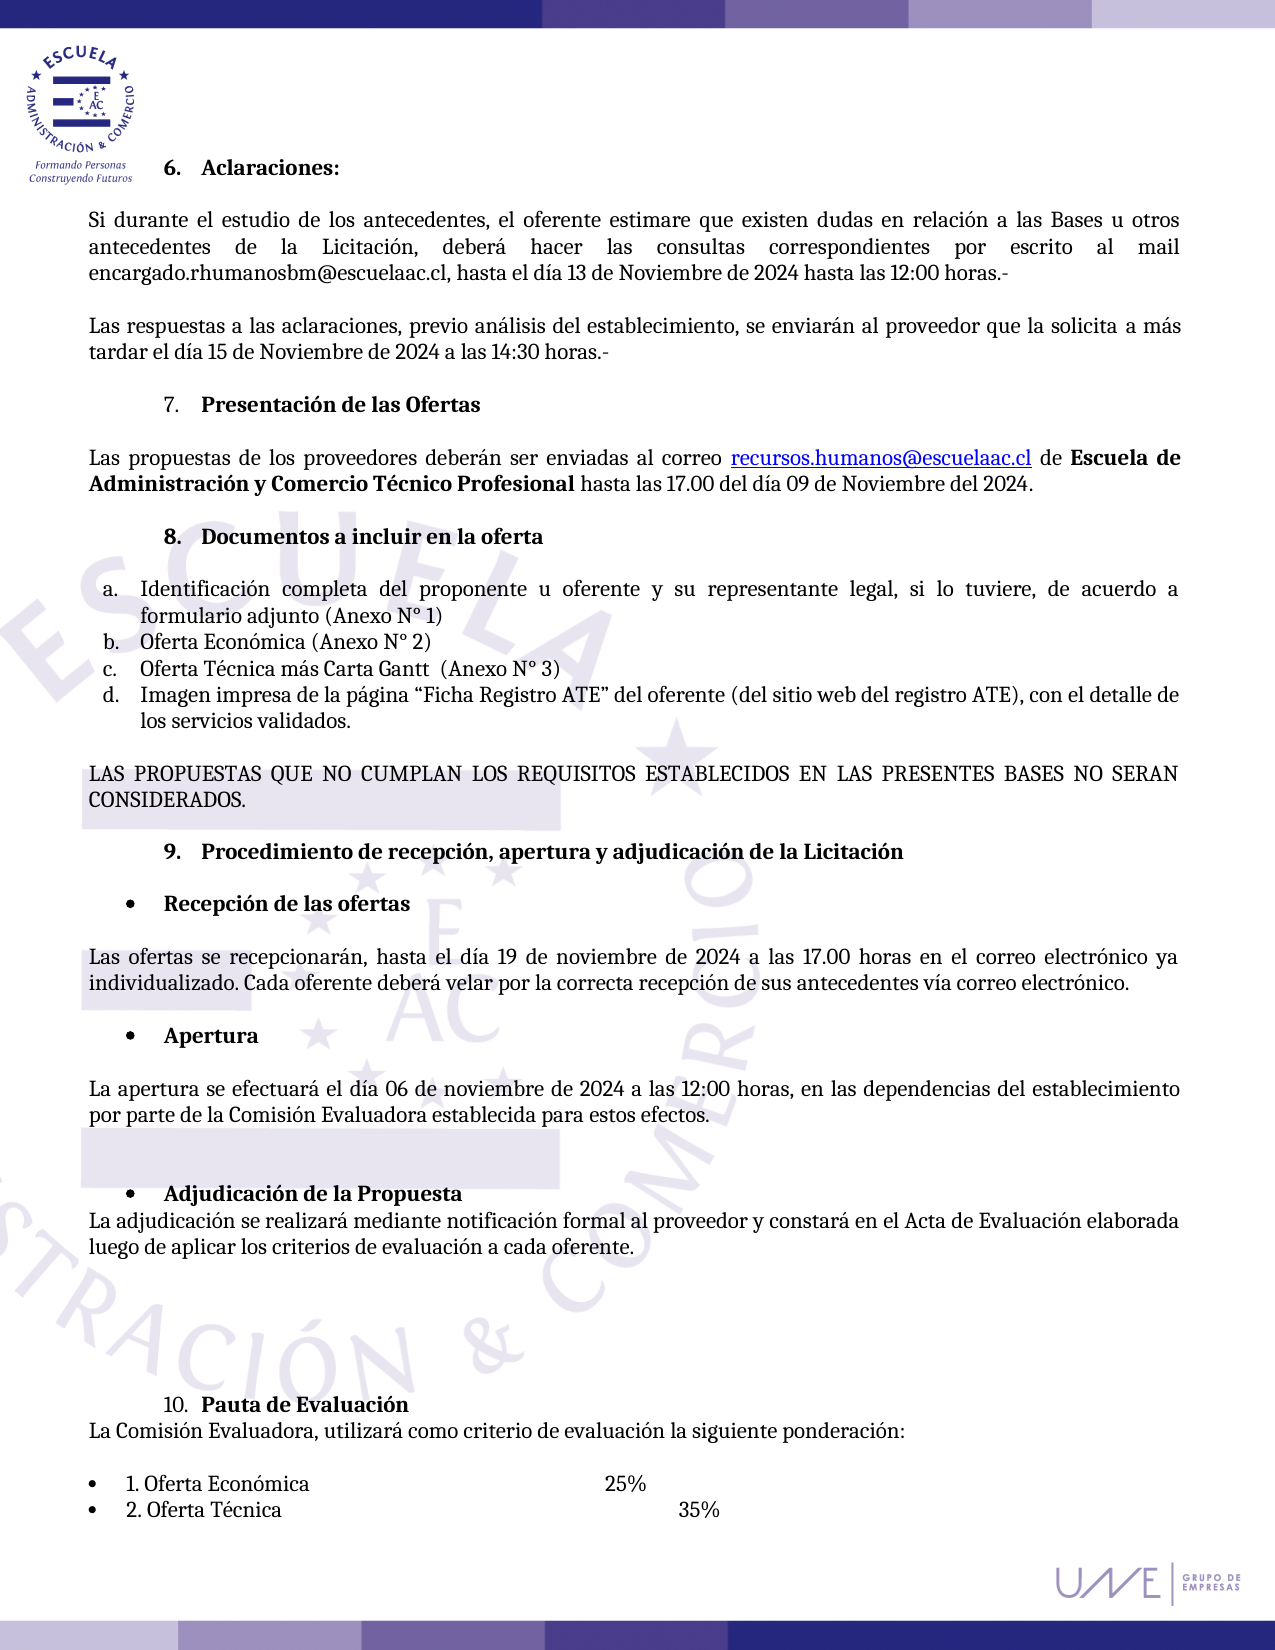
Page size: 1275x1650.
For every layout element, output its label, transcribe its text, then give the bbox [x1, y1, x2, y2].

list Documentos a incluir en la oferta [164, 523, 1181, 550]
list 1. Oferta Económica 25% [89, 1471, 1181, 1497]
text Las respuestas a las aclaraciones, previo análisis del establecimiento, se enviarán al proveedor que la solicita a más tardar el día 15 de Noviembre de 2024 a las 14:30 horas.- [89, 313, 1181, 365]
list Oferta Económica (Anexo N° 2) [103, 629, 1181, 655]
text Las propuestas de los proveedores deberán ser enviadas al correo recursos.humanos@escuelaac.cl de Escuela de Administración y Comercio Técnico Profesional hasta las 17.00 del día 09 de Noviembre del 2024. [89, 444, 1181, 497]
list Apertura [126, 1023, 1181, 1049]
list Oferta Técnica más Carta Gantt (Anexo N° 3) [103, 655, 1181, 682]
list Identificación completa del proponente u oferente y su representante legal, si lo tuviere, de acuerdo a formulario adjunto (Anexo N° 1) [103, 576, 1181, 629]
text Las ofertas se recepcionarán, hasta el día 19 de noviembre de 2024 a las 17.00 horas en el correo electrónico ya individualizado. Cada oferente deberá velar por la correcta recepción de sus antecedentes vía correo electrónico. [89, 944, 1181, 997]
text Si durante el estudio de los antecedentes, el oferente estimare que existen dudas en relación a las Bases u otros antecedentes de la Licitación, deberá hacer las consultas correspondientes por escrito al mail encargado.rhumanosbm@escuelaac.cl, hasta el día 13 de Noviembre de 2024 hasta las 12:00 horas.- [89, 207, 1181, 286]
list Procedimiento de recepción, apertura y adjudicación de la Licitación [164, 838, 1181, 865]
list Pauta de Evaluación [164, 1392, 1181, 1418]
list Recepción de las ofertas [126, 891, 1181, 917]
list 2. Oferta Técnica 35% [89, 1497, 1181, 1524]
text LAS PROPUESTAS QUE NO CUMPLAN LOS REQUISITOS ESTABLECIDOS EN LAS PRESENTES BASES NO SERAN CONSIDERADOS. [89, 734, 1181, 813]
text La Comisión Evaluadora, utilizará como criterio de evaluación la siguiente ponderación: [89, 1418, 1181, 1444]
list Aclaraciones: [164, 154, 1181, 181]
list Imagen impresa de la página “Ficha Registro ATE” del oferente (del sitio web del registro ATE), con el detalle de los servicios validados. [103, 682, 1181, 734]
list Presentación de las Ofertas [164, 392, 1181, 418]
text La apertura se efectuará el día 06 de noviembre de 2024 a las 12:00 horas, en las dependencias del establecimiento por parte de la Comisión Evaluadora establecida para estos efectos. [89, 1076, 1181, 1128]
picture [0, 0, 1275, 1650]
list Adjudicación de la Propuesta [126, 1181, 1181, 1207]
text La adjudicación se realizará mediante notificación formal al proveedor y constará en el Acta de Evaluación elaborada luego de aplicar los criterios de evaluación a cada oferente. [89, 1207, 1181, 1260]
